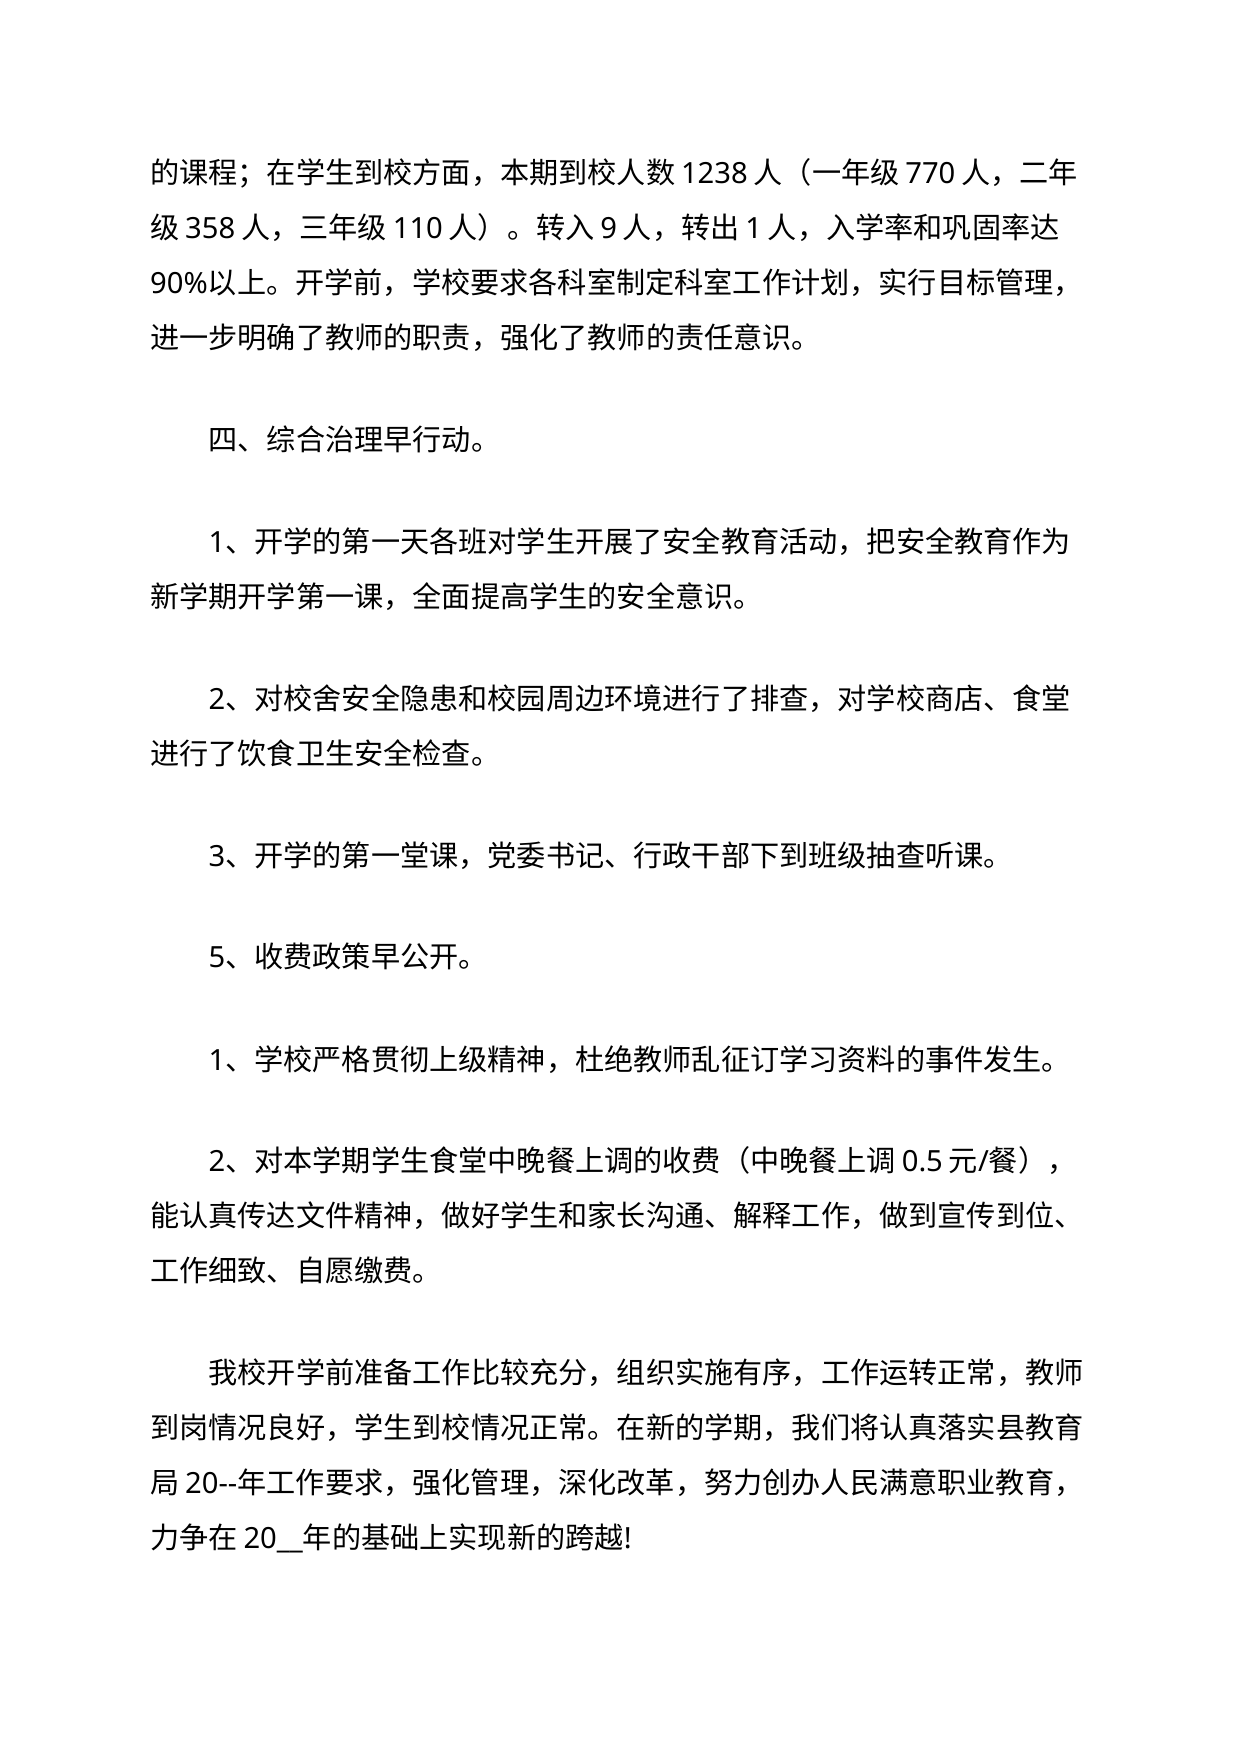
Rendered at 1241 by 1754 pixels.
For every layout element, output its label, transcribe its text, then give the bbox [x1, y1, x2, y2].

text 3、开学的第一堂课，党委书记、行政干部下到班级抽查听课。 [150, 832, 1090, 874]
text 2、对本学期学生食堂中晚餐上调的收费（中晚餐上调0.5元/餐），能认真传达文件精神，做好学生和家长沟通、解释工作，做到宣传到位、工作细致、自愿缴费。 [150, 1138, 1090, 1290]
text 我校开学前准备工作比较充分，组织实施有序，工作运转正常，教师到岗情况良好，学生到校情况正常。在新的学期，我们将认真落实县教育局20--年工作要求，强化管理，深化改革，努力创办人民满意职业教育，力争在20__年的基础上实现新的跨越! [150, 1350, 1090, 1557]
text 2、对校舍安全隐患和校园周边环境进行了排查，对学校商店、食堂进行了饮食卫生安全检查。 [150, 675, 1090, 773]
text 四、综合治理早行动。 [150, 417, 1090, 459]
text 1、开学的第一天各班对学生开展了安全教育活动，把安全教育作为新学期开学第一课，全面提高学生的安全意识。 [150, 518, 1090, 616]
text 1、学校严格贯彻上级精神，杜绝教师乱征订学习资料的事件发生。 [150, 1036, 1090, 1078]
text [150, 150, 1090, 357]
text 5、收费政策早公开。 [150, 934, 1090, 976]
